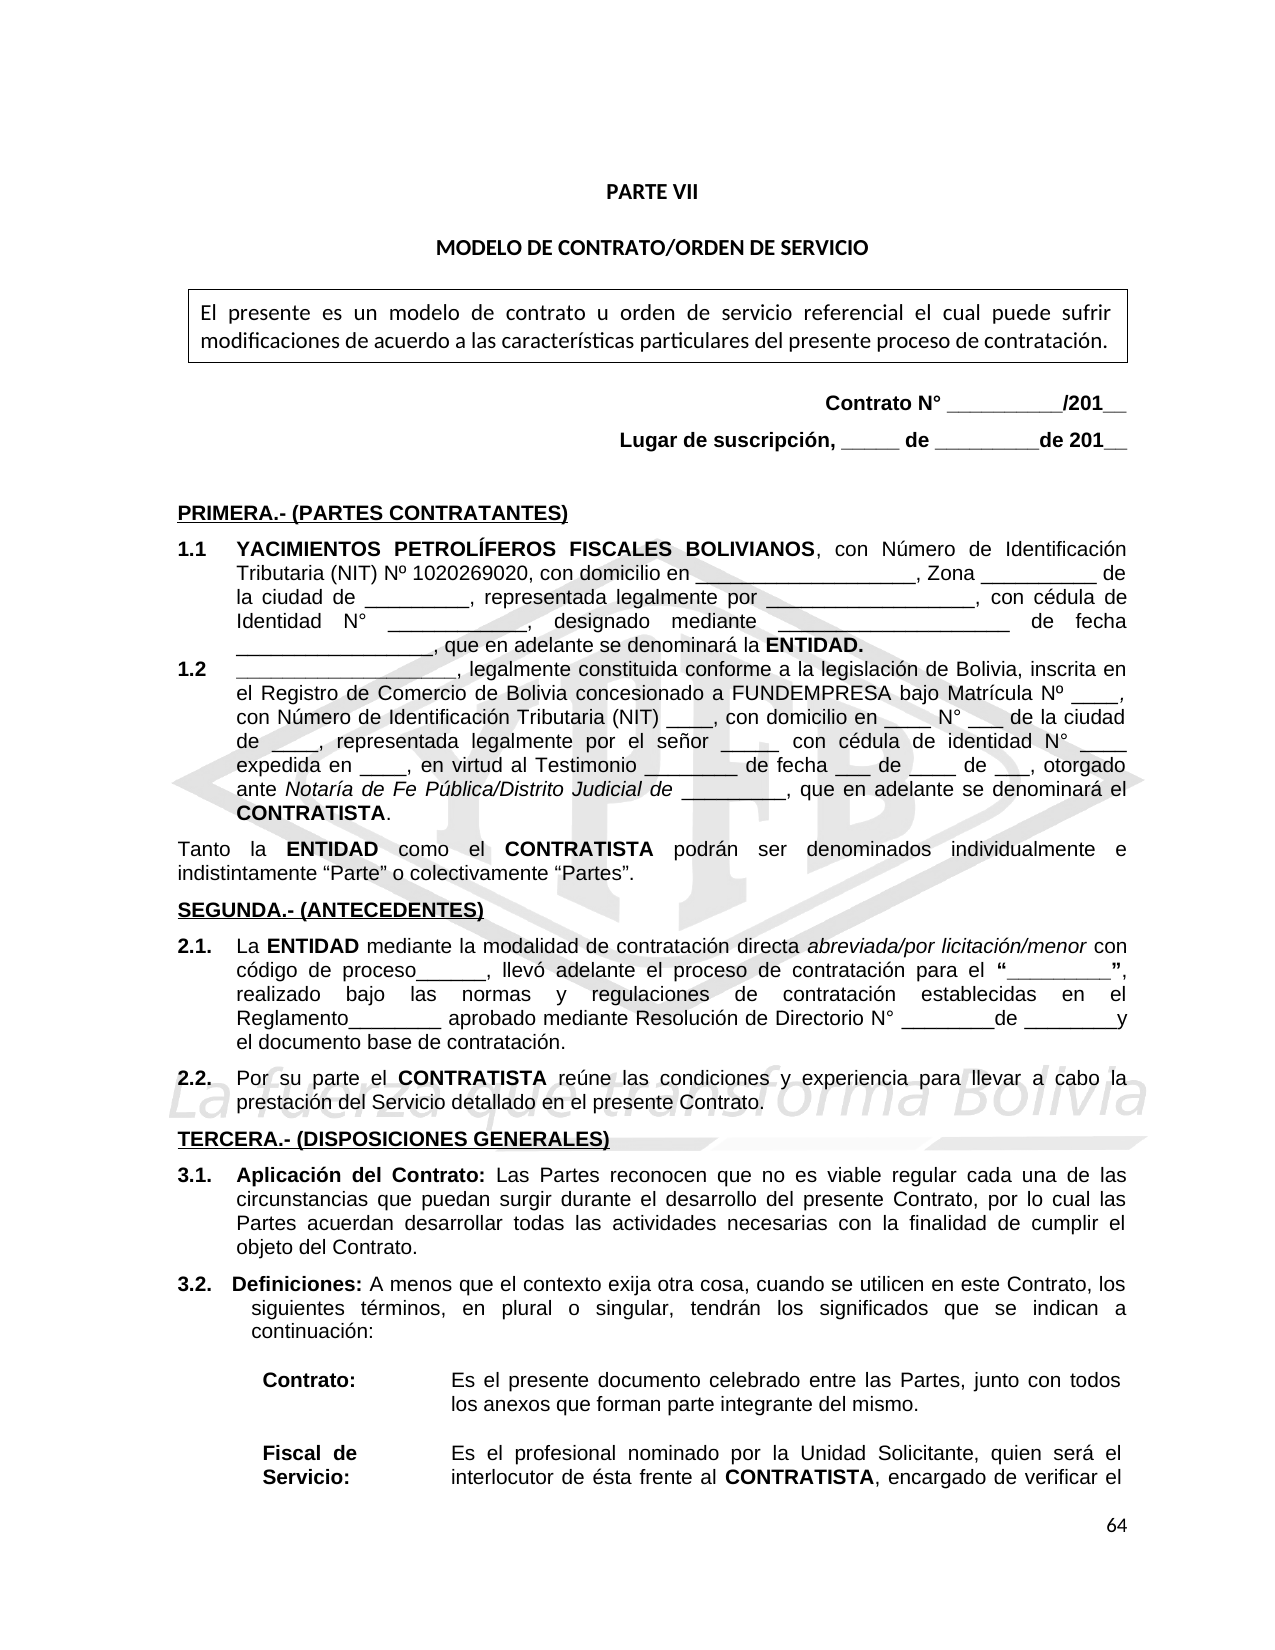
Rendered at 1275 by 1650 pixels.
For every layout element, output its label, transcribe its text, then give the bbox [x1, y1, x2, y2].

text Lugar de suscripción, _____ de _________de 201__ [177, 428, 1127, 452]
table_header Contrato: [251, 1356, 439, 1429]
list YACIMIENTOS PETROLÍFEROS FISCALES BOLIVIANOS, con Número de Identificación Tributaria (NIT) Nº 1020269020, con domicilio en ___________________, Zona __________ de la ciudad de _________, representada legalmente por __________________, con cédula de Identidad N° ____________, designado mediante ____________________ de fecha _________________, que en adelante se denominará la ENTIDAD. [177, 537, 1127, 657]
text 2.1. La ENTIDAD mediante la modalidad de contratación directa abreviada/por licitación/menor con código de proceso______, llevó adelante el proceso de contratación para el “_________”, realizado bajo las normas y regulaciones de contratación establecidas en el Reglamento________ aprobado mediante Resolución de Directorio N° ________de ________y el documento base de contratación. [177, 934, 1127, 1054]
list 1.2 ___________________, legalmente constituida conforme a la legislación de Bolivia, inscrita en el Registro de Comercio de Bolivia concesionado a FUNDEMPRESA bajo Matrícula Nº ____, con Número de Identificación Tributaria (NIT) ____, con domicilio en ____ N° ___ de la ciudad de ____, representada legalmente por el señor _____ con cédula de identidad N° ____ expedida en ____, en virtud al Testimonio ________ de fecha ___ de ____ de ___, otorgado ante Notaría de Fe Pública/Distrito Judicial de _________, que en adelante se denominará el CONTRATISTA. [177, 657, 1127, 824]
table_header El presente es un modelo de contrato u orden de servicio referencial el cual puede sufrir modificaciones de acuerdo a las características particulares del presente proceso de contratación. [189, 290, 1127, 362]
text PARTE VII [177, 177, 1127, 205]
text PRIMERA.- (PARTES CONTRATANTES) [177, 501, 1127, 524]
list Tanto la ENTIDAD como el CONTRATISTA podrán ser denominados individualmente e indistintamente “Parte” o colectivamente “Partes”. [177, 837, 1127, 885]
text 2.2. Por su parte el CONTRATISTA reúne las condiciones y experiencia para llevar a cabo la prestación del Servicio detallado en el presente Contrato. [177, 1066, 1127, 1114]
text SEGUNDA.- (ANTECEDENTES) [177, 897, 1127, 921]
table_cell Fiscal de Servicio: [251, 1429, 439, 1512]
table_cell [440, 1429, 1133, 1512]
text 3.2. Definiciones: A menos que el contexto exija otra cosa, cuando se utilicen en este Contrato, los siguientes términos, en plural o singular, tendrán los significados que se indican a continuación: [177, 1271, 1127, 1343]
text Contrato N° __________/201__ [177, 391, 1127, 415]
text MODELO DE CONTRATO/ORDEN DE SERVICIO [177, 233, 1127, 261]
table_header Es el presente documento celebrado entre las Partes, junto con todos los anexos que forman parte integrante del mismo. [440, 1356, 1133, 1429]
text 3.1. Aplicación del Contrato: Las Partes reconocen que no es viable regular cada una de las circunstancias que puedan surgir durante el desarrollo del presente Contrato, por lo cual las Partes acuerdan desarrollar todas las actividades necesarias con la finalidad de cumplir el objeto del Contrato. [177, 1163, 1127, 1259]
text TERCERA.- (DISPOSICIONES GENERALES) [177, 1127, 1127, 1151]
